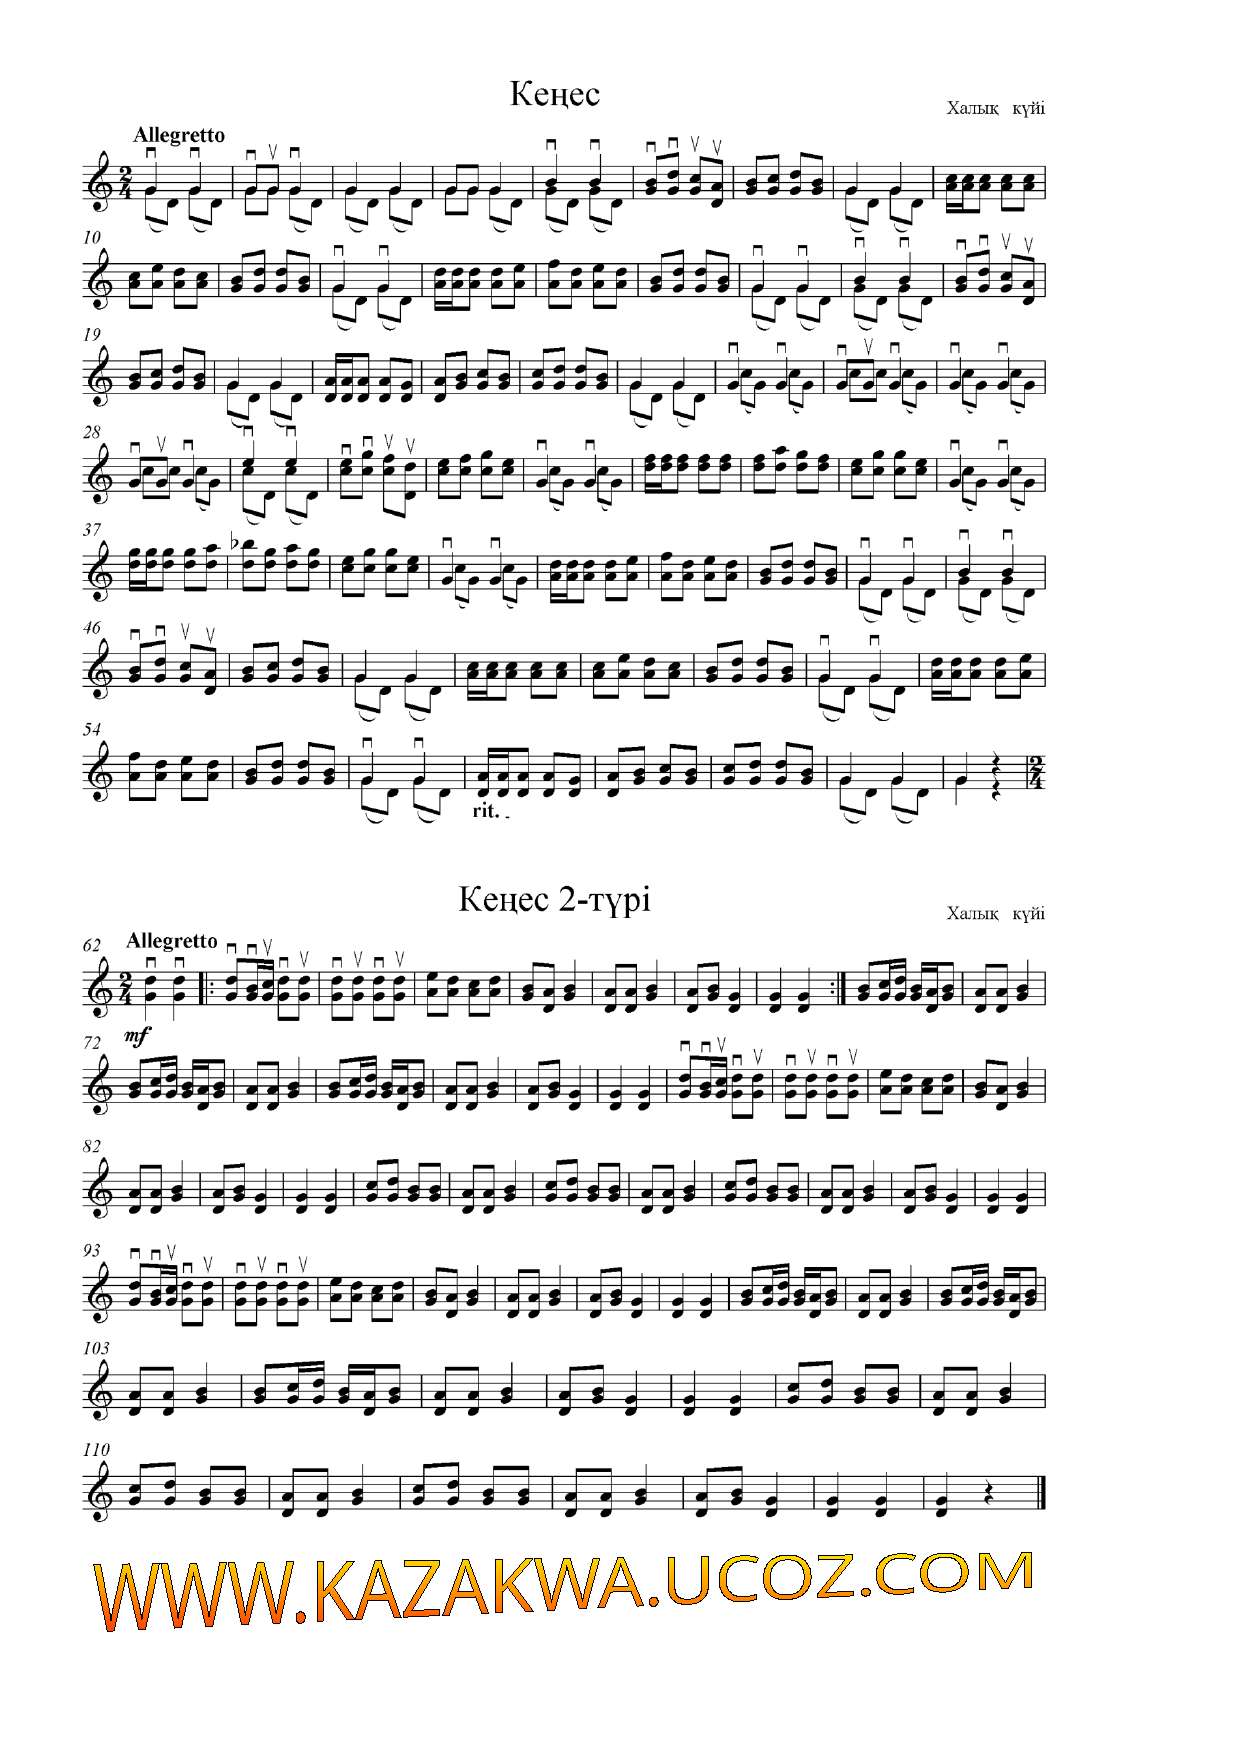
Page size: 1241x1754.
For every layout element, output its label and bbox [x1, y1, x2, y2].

picture [75, 75, 1050, 1527]
